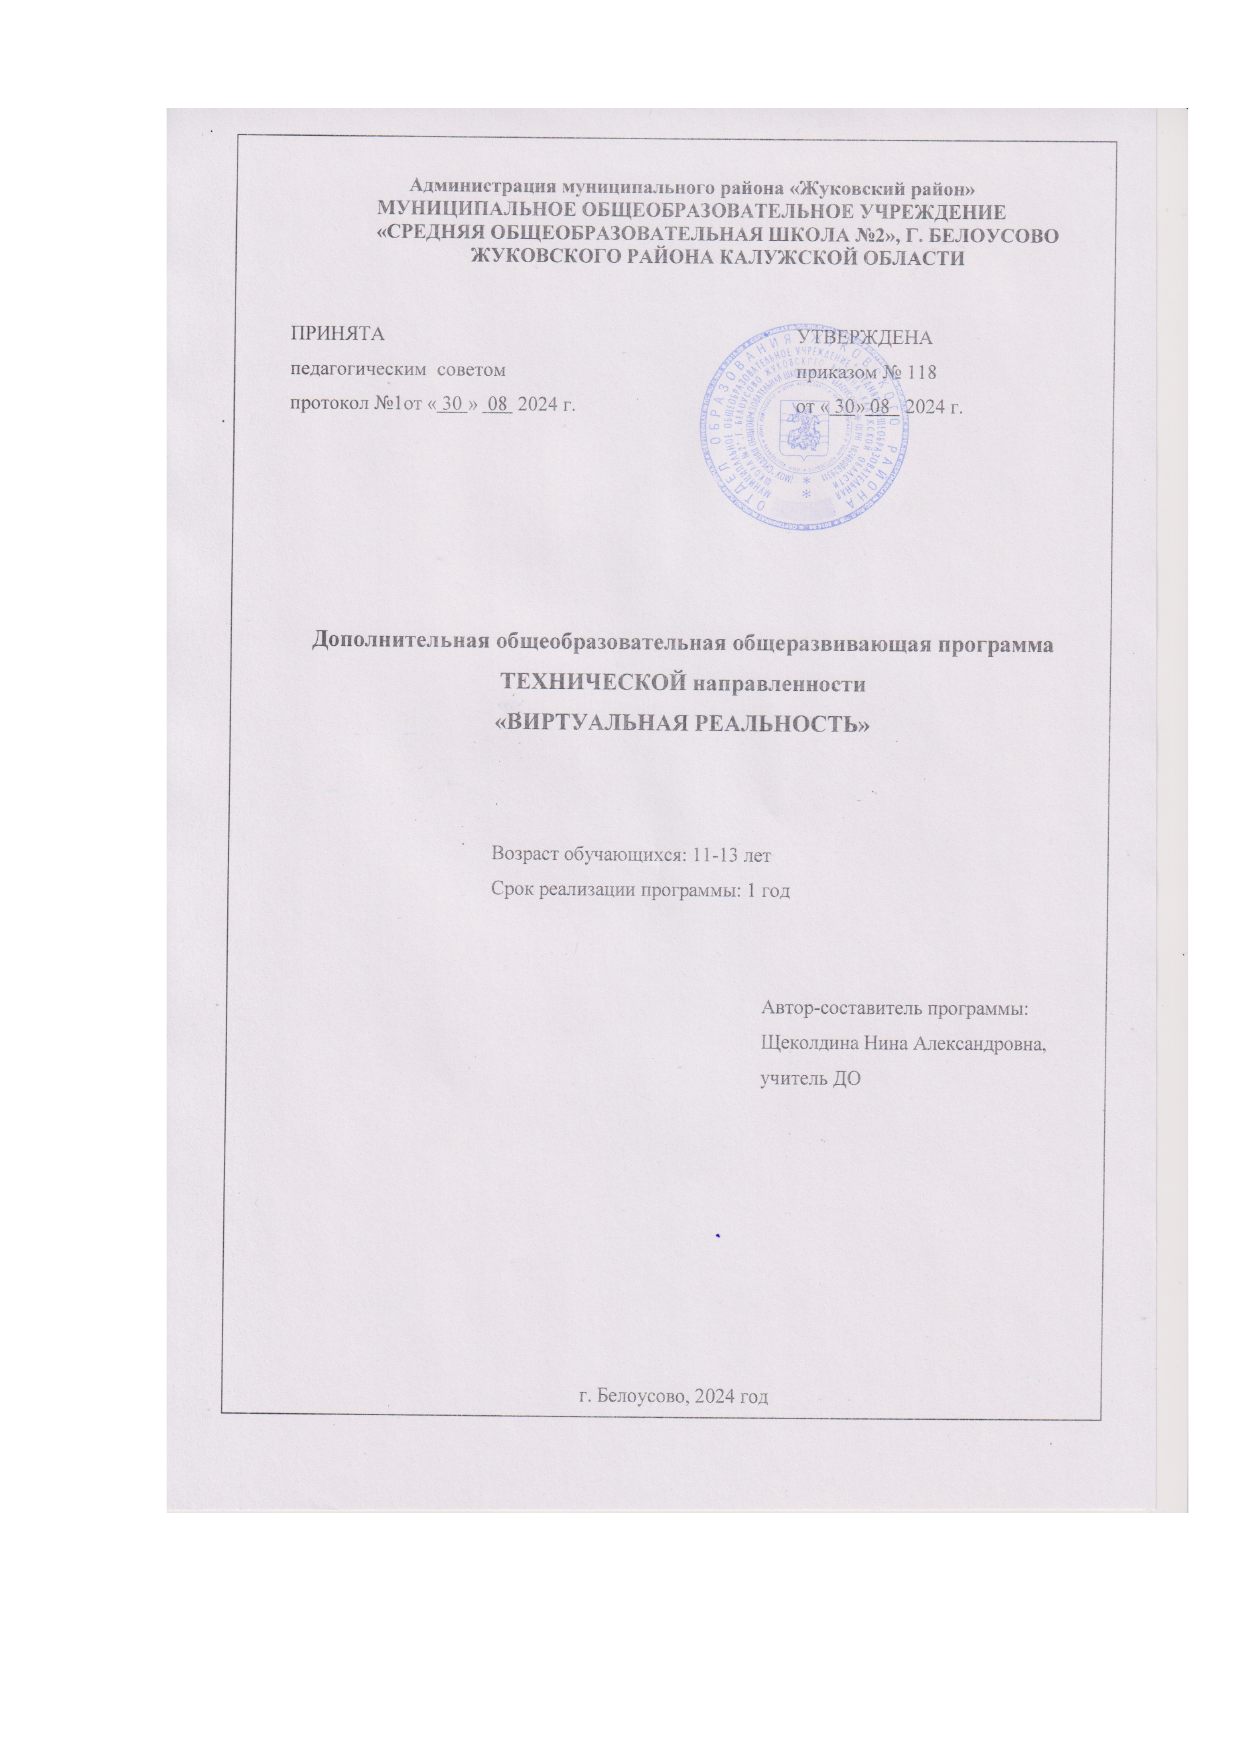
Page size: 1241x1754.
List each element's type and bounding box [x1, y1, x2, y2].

picture [166, 108, 1189, 1513]
